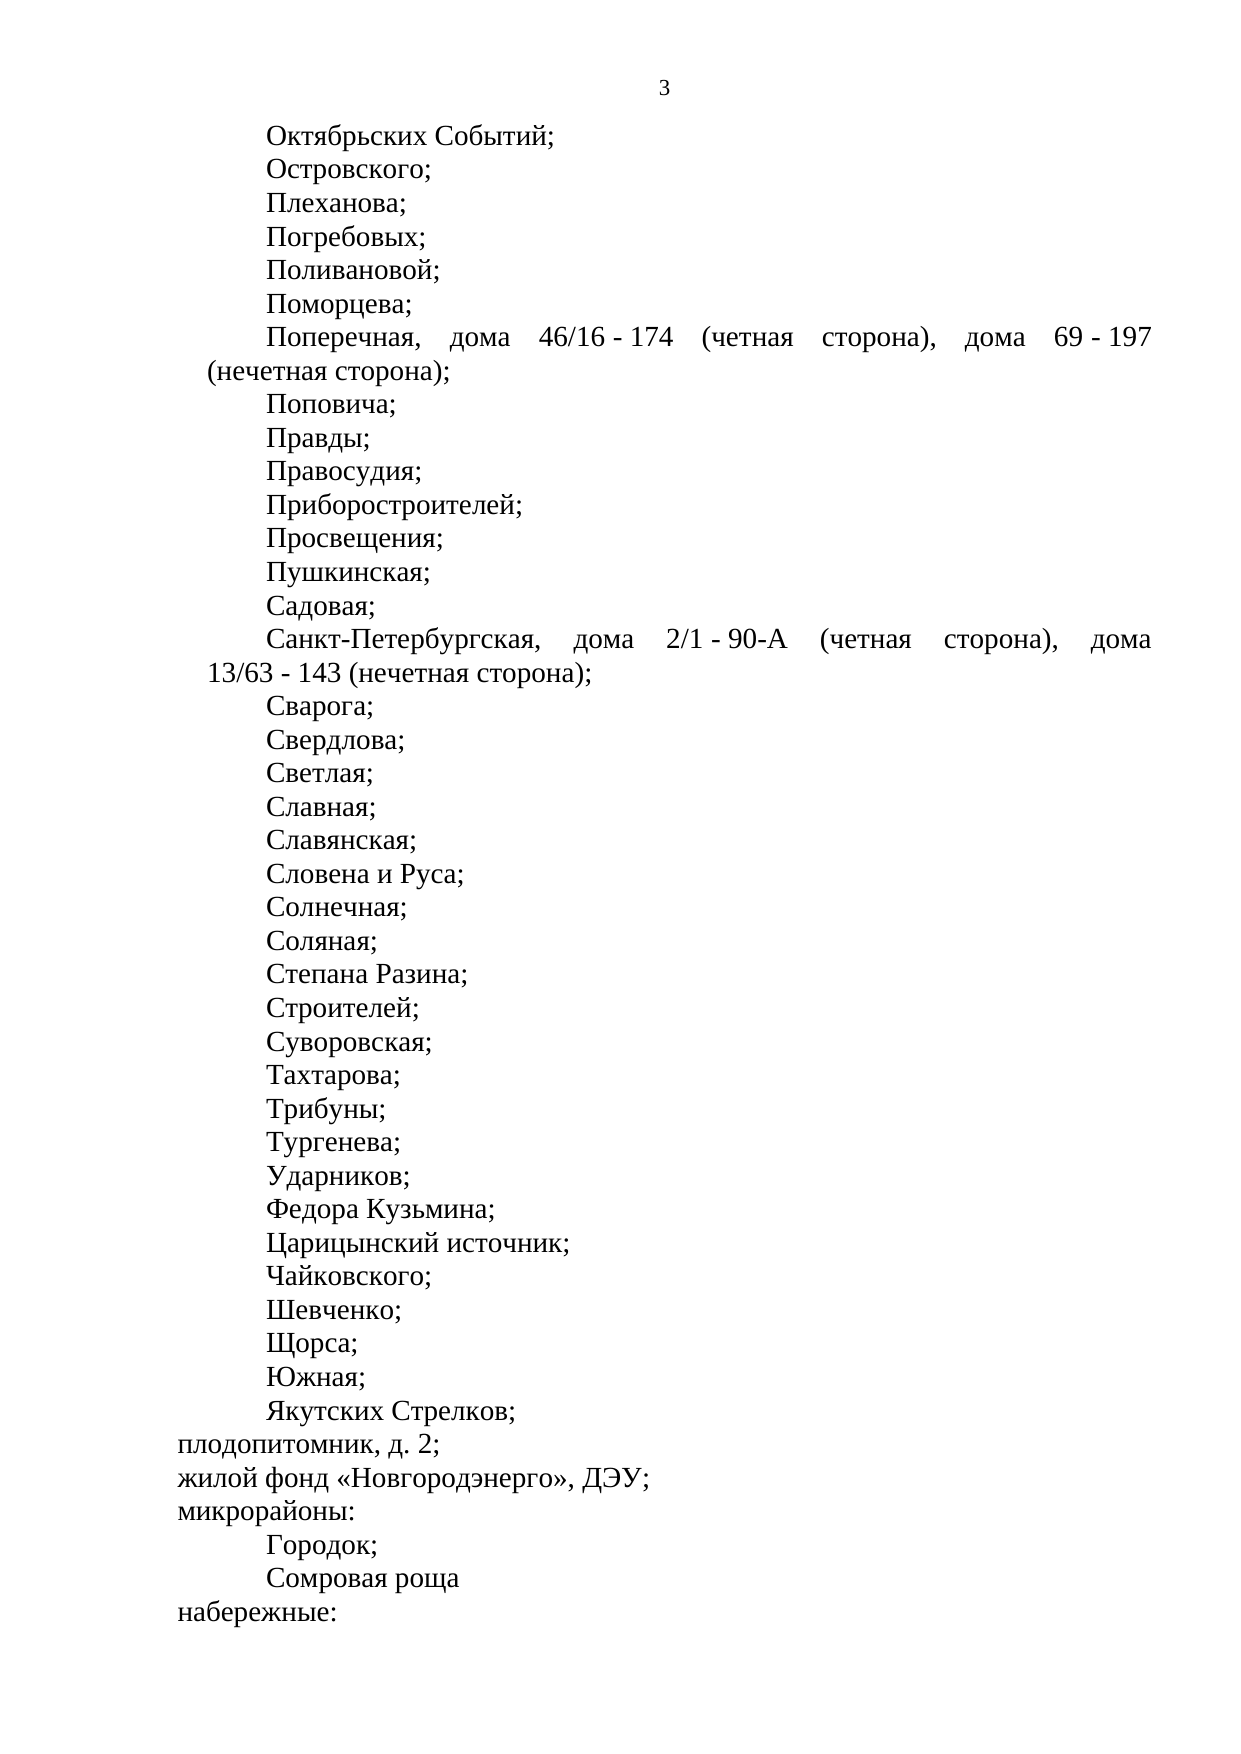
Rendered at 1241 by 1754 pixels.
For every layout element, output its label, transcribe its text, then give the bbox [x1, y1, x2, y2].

text Федора Кузьмина; [207, 1191, 1152, 1225]
text Санкт-Петербургская, дома 2/1 - 90-А (четная сторона), дома 13/63 - 143 (нечетная сторона); [207, 621, 1152, 688]
text Тургенева; [207, 1124, 1152, 1158]
text плодопитомник, д. 2; [177, 1426, 1152, 1460]
text Правды; [207, 420, 1152, 453]
text Пушкинская; [207, 554, 1152, 588]
text жилой фонд «Новгородэнерго», ДЭУ; [177, 1460, 1152, 1493]
text Просвещения; [207, 521, 1152, 554]
text Поливановой; [207, 252, 1152, 286]
text Поповича; [207, 386, 1152, 420]
text Тахтарова; [207, 1057, 1152, 1091]
text микрорайоны: [177, 1493, 1152, 1527]
text Соляная; [207, 923, 1152, 957]
text Словена и Руса; [207, 856, 1152, 889]
text Царицынский источник; [207, 1225, 1152, 1258]
text Южная; [207, 1359, 1152, 1393]
text Строителей; [207, 990, 1152, 1024]
text Суворовская; [207, 1024, 1152, 1057]
text Ударников; [207, 1158, 1152, 1191]
text Островского; [207, 152, 1152, 185]
text Чайковского; [207, 1258, 1152, 1292]
text Погребовых; [207, 219, 1152, 252]
text Сомровая роща [207, 1560, 1152, 1594]
text Солнечная; [207, 889, 1152, 923]
text Шевченко; [207, 1292, 1152, 1326]
text Городок; [207, 1527, 1152, 1560]
text Трибуны; [207, 1091, 1152, 1124]
text Славянская; [207, 822, 1152, 856]
text набережные: [177, 1594, 1152, 1627]
text Сварога; [207, 688, 1152, 722]
text Октябрьских Событий; [207, 118, 1152, 152]
text Якутских Стрелков; [207, 1393, 1152, 1426]
text Щорса; [207, 1326, 1152, 1359]
text Славная; [207, 789, 1152, 822]
text Садовая; [207, 588, 1152, 621]
text Плеханова; [207, 185, 1152, 219]
text Правосудия; [207, 453, 1152, 487]
text Поморцева; [207, 286, 1152, 319]
text Светлая; [207, 755, 1152, 789]
text Степана Разина; [207, 957, 1152, 990]
text Свердлова; [207, 722, 1152, 755]
text Приборостроителей; [207, 487, 1152, 521]
text Поперечная, дома 46/16 - 174 (четная сторона), дома 69 - 197 (нечетная сторона); [207, 319, 1152, 386]
